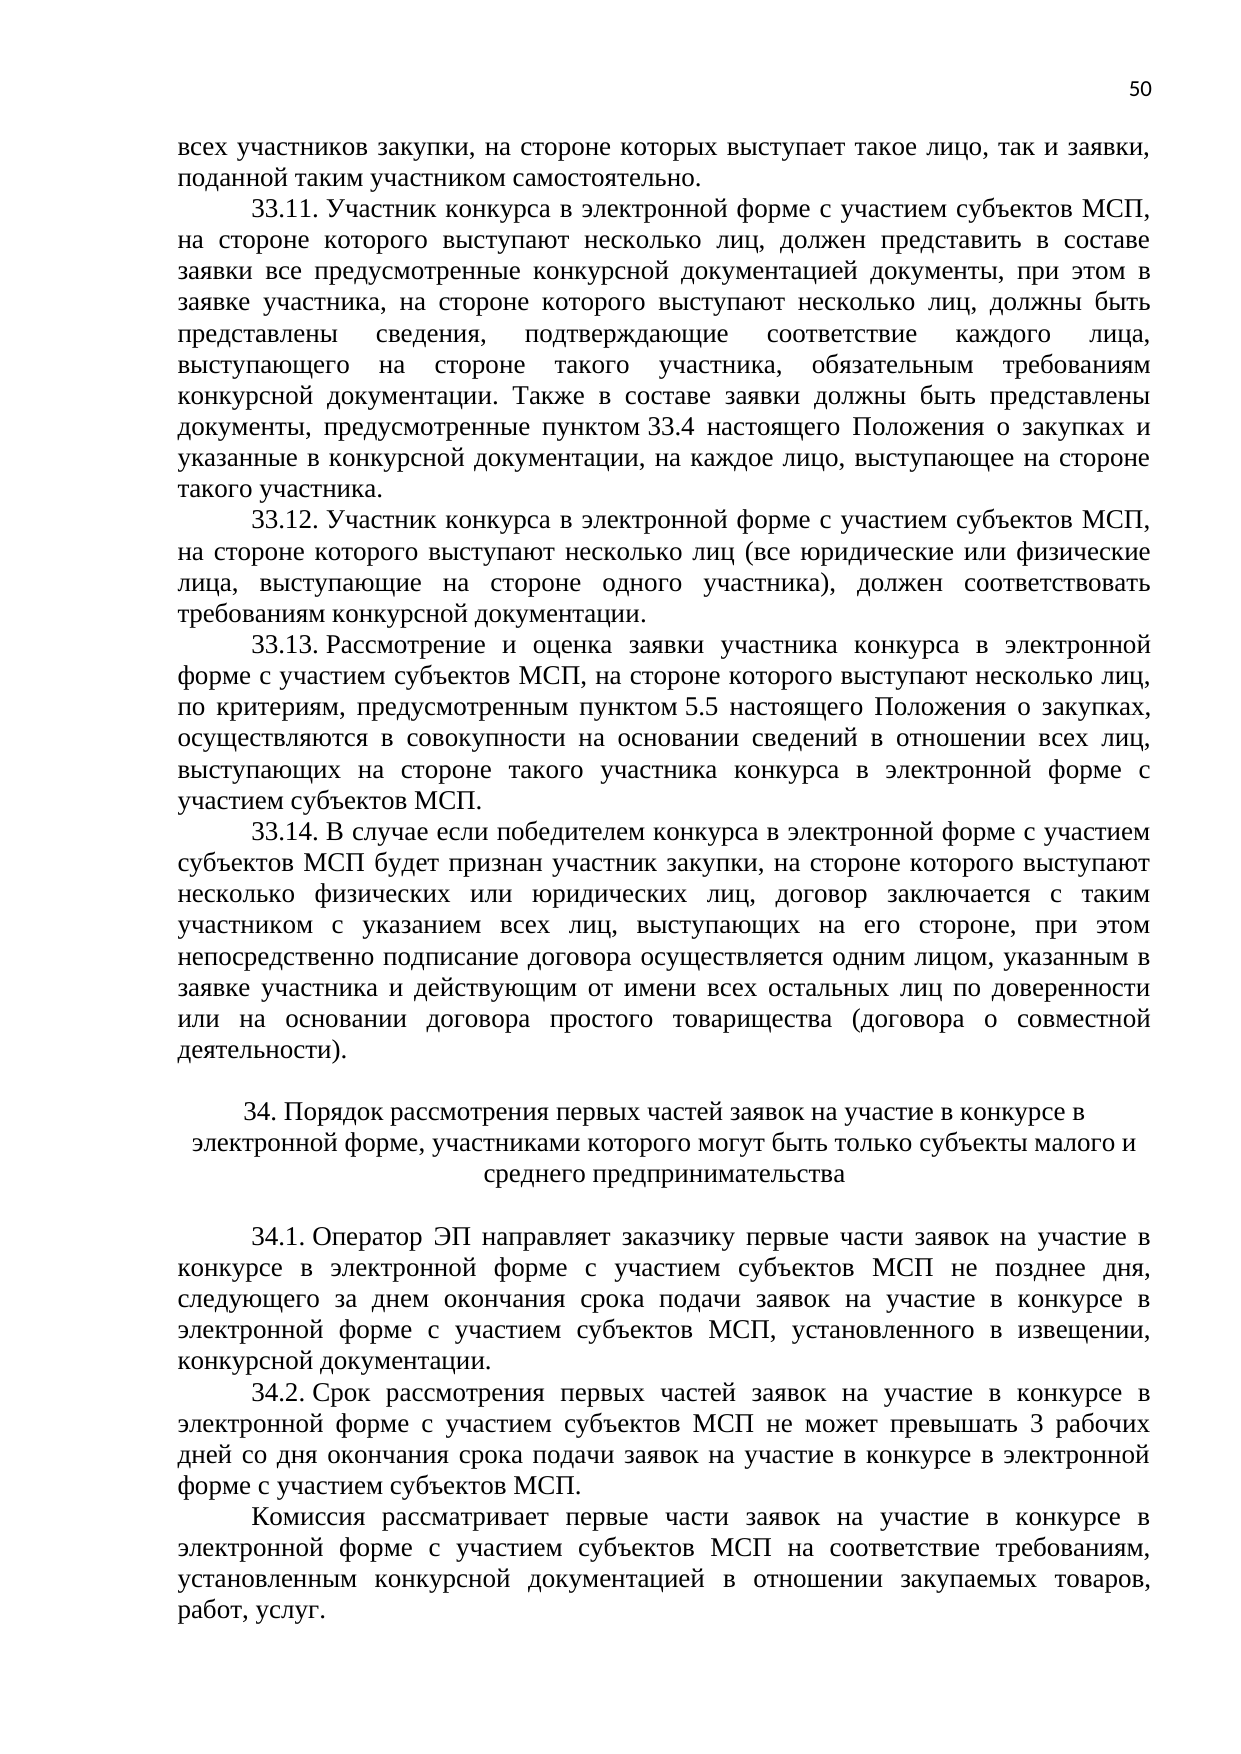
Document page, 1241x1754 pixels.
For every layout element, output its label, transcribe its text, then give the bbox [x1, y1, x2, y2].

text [177, 130, 1152, 192]
text 34.2. Срок рассмотрения первых частей заявок на участие в конкурсе в электронной форме с участием субъектов МСП не может превышать 3 рабочих дней со дня окончания срока подачи заявок на участие в конкурсе в электронной форме с участием субъектов МСП. [177, 1376, 1152, 1500]
subtitle 34. Порядок рассмотрения первых частей заявок на участие в конкурсе в электронной форме, участниками которого могут быть только субъекты малого и среднего предпринимательства [177, 1095, 1152, 1189]
text 33.12. Участник конкурса в электронной форме с участием субъектов МСП, на стороне которого выступают несколько лиц (все юридические или физические лица, выступающие на стороне одного участника), должен соответствовать требованиям конкурсной документации. [177, 503, 1152, 628]
text 34.1. Оператор ЭП направляет заказчику первые части заявок на участие в конкурсе в электронной форме с участием субъектов МСП не позднее дня, следующего за днем окончания срока подачи заявок на участие в конкурсе в электронной форме с участием субъектов МСП, установленного в извещении, конкурсной документации. [177, 1220, 1152, 1376]
text 33.11. Участник конкурса в электронной форме с участием субъектов МСП, на стороне которого выступают несколько лиц, должен представить в составе заявки все предусмотренные конкурсной документацией документы, при этом в заявке участника, на стороне которого выступают несколько лиц, должны быть представлены сведения, подтверждающие соответствие каждого лица, выступающего на стороне такого участника, обязательным требованиям конкурсной документации. Также в составе заявки должны быть представлены документы, предусмотренные пунктом 33.4 настоящего Положения о закупках и указанные в конкурсной документации, на каждое лицо, выступающее на стороне такого участника. [177, 192, 1152, 503]
text 33.13. Рассмотрение и оценка заявки участника конкурса в электронной форме с участием субъектов МСП, на стороне которого выступают несколько лиц, по критериям, предусмотренным пунктом 5.5 настоящего Положения о закупках, осуществляются в совокупности на основании сведений в отношении всех лиц, выступающих на стороне такого участника конкурса в электронной форме с участием субъектов МСП. [177, 628, 1152, 815]
text 33.14. В случае если победителем конкурса в электронной форме с участием субъектов МСП будет признан участник закупки, на стороне которого выступают несколько физических или юридических лиц, договор заключается с таким участником с указанием всех лиц, выступающих на его стороне, при этом непосредственно подписание договора осуществляется одним лицом, указанным в заявке участника и действующим от имени всех остальных лиц по доверенности или на основании договора простого товарищества (договора о совместной деятельности). [177, 815, 1152, 1064]
text Комиссия рассматривает первые части заявок на участие в конкурсе в электронной форме с участием субъектов МСП на соответствие требованиям, установленным конкурсной документацией в отношении закупаемых товаров, работ, услуг. [177, 1500, 1152, 1625]
